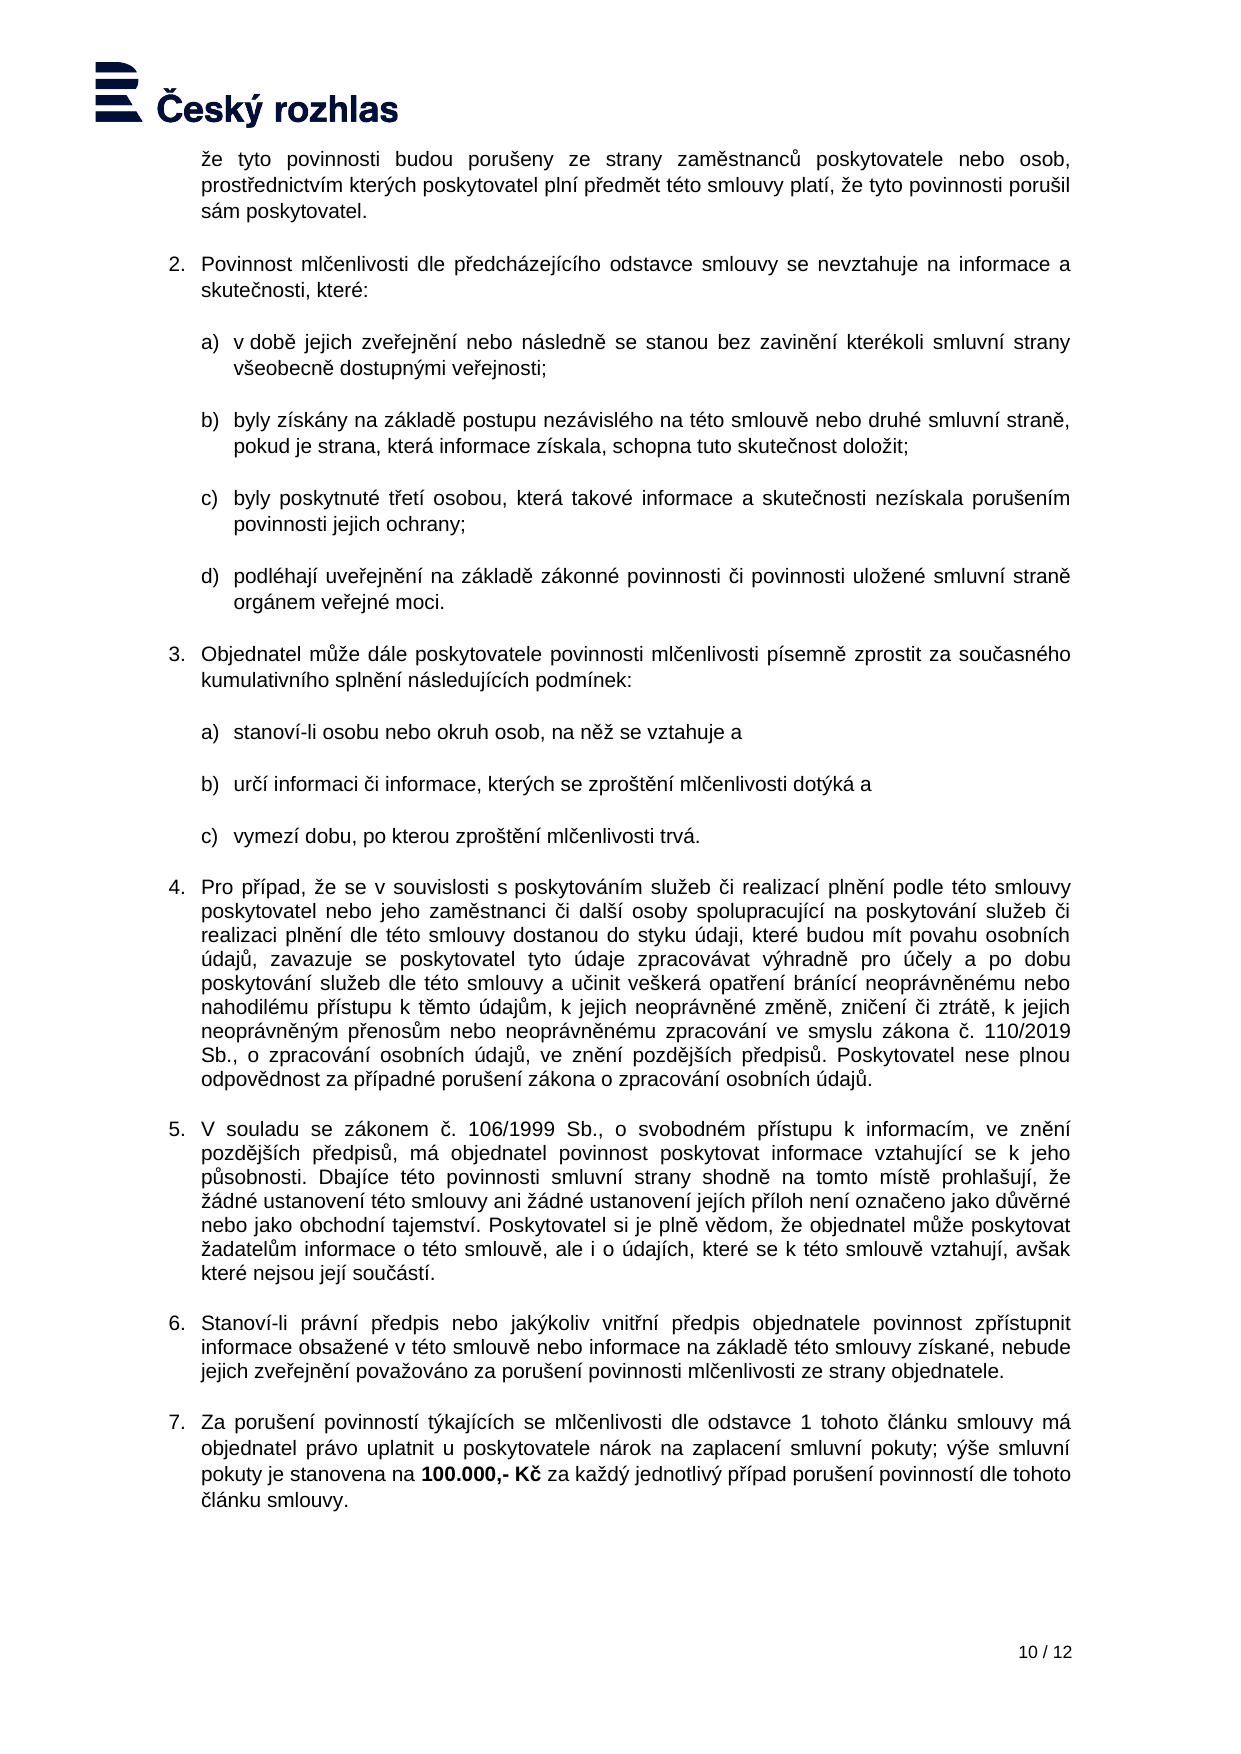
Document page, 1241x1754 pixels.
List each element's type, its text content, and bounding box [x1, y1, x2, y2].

list v době jejich zveřejnění nebo následně se stanou bez zavinění kterékoli smluvní strany všeobecně dostupnými veřejnosti; [201, 328, 1072, 380]
list byly poskytnuté třetí osobou, která takové informace a skutečnosti nezískala porušením povinnosti jejich ochrany; [201, 484, 1072, 537]
picture [95, 62, 398, 128]
list Objednatel může dále poskytovatele povinnosti mlčenlivosti písemně zprostit za současného kumulativního splnění následujících podmínek: [168, 641, 1072, 693]
list Pro případ, že se v souvislosti s poskytováním služeb či realizací plnění podle této smlouvy poskytovatel nebo jeho zaměstnanci či další osoby spolupracující na poskytování služeb či realizaci plnění dle této smlouvy dostanou do styku údaji, které budou mít povahu osobních údajů, zavazuje se poskytovatel tyto údaje zpracovávat výhradně pro účely a po dobu poskytování služeb dle této smlouvy a učinit veškerá opatření bránící neoprávněnému nebo nahodilému přístupu k těmto údajům, k jejich neoprávněné změně, zničení či ztrátě, k jejich neoprávněným přenosům nebo neoprávněnému zpracování ve smyslu zákona č. 110/2019 Sb., o zpracování osobních údajů, ve znění pozdějších předpisů. Poskytovatel nese plnou odpovědnost za případné porušení zákona o zpracování osobních údajů. [168, 875, 1072, 1091]
list V souladu se zákonem č. 106/1999 Sb., o svobodném přístupu k informacím, ve znění pozdějších předpisů, má objednatel povinnost poskytovat informace vztahující se k jeho působnosti. Dbajíce této povinnosti smluvní strany shodně na tomto místě prohlašují, že žádné ustanovení této smlouvy ani žádné ustanovení jejích příloh není označeno jako důvěrné nebo jako obchodní tajemství. Poskytovatel si je plně vědom, že objednatel může poskytovat žadatelům informace o této smlouvě, ale i o údajích, které se k této smlouvě vztahují, avšak které nejsou její součástí. [168, 1117, 1072, 1284]
list Povinnost mlčenlivosti dle předcházejícího odstavce smlouvy se nevztahuje na informace a skutečnosti, které: [168, 250, 1072, 302]
list stanoví-li osobu nebo okruh osob, na něž se vztahuje a [201, 719, 1072, 745]
list určí informaci či informace, kterých se zproštění mlčenlivosti dotýká a [201, 771, 1072, 797]
list vymezí dobu, po kterou zproštění mlčenlivosti trvá. [201, 823, 1072, 849]
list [168, 146, 1072, 224]
list byly získány na základě postupu nezávislého na této smlouvě nebo druhé smluvní straně, pokud je strana, která informace získala, schopna tuto skutečnost doložit; [201, 406, 1072, 458]
list podléhají uveřejnění na základě zákonné povinnosti či povinnosti uložené smluvní straně orgánem veřejné moci. [201, 563, 1072, 615]
list Stanoví-li právní předpis nebo jakýkoliv vnitřní předpis objednatele povinnost zpřístupnit informace obsažené v této smlouvě nebo informace na základě této smlouvy získané, nebude jejich zveřejnění považováno za porušení povinnosti mlčenlivosti ze strany objednatele. [168, 1311, 1072, 1382]
list Za porušení povinností týkajících se mlčenlivosti dle odstavce 1 tohoto článku smlouvy má objednatel právo uplatnit u poskytovatele nárok na zaplacení smluvní pokuty; výše smluvní pokuty je stanovena na 100.000,- Kč za každý jednotlivý případ porušení povinností dle tohoto článku smlouvy. [168, 1408, 1072, 1513]
